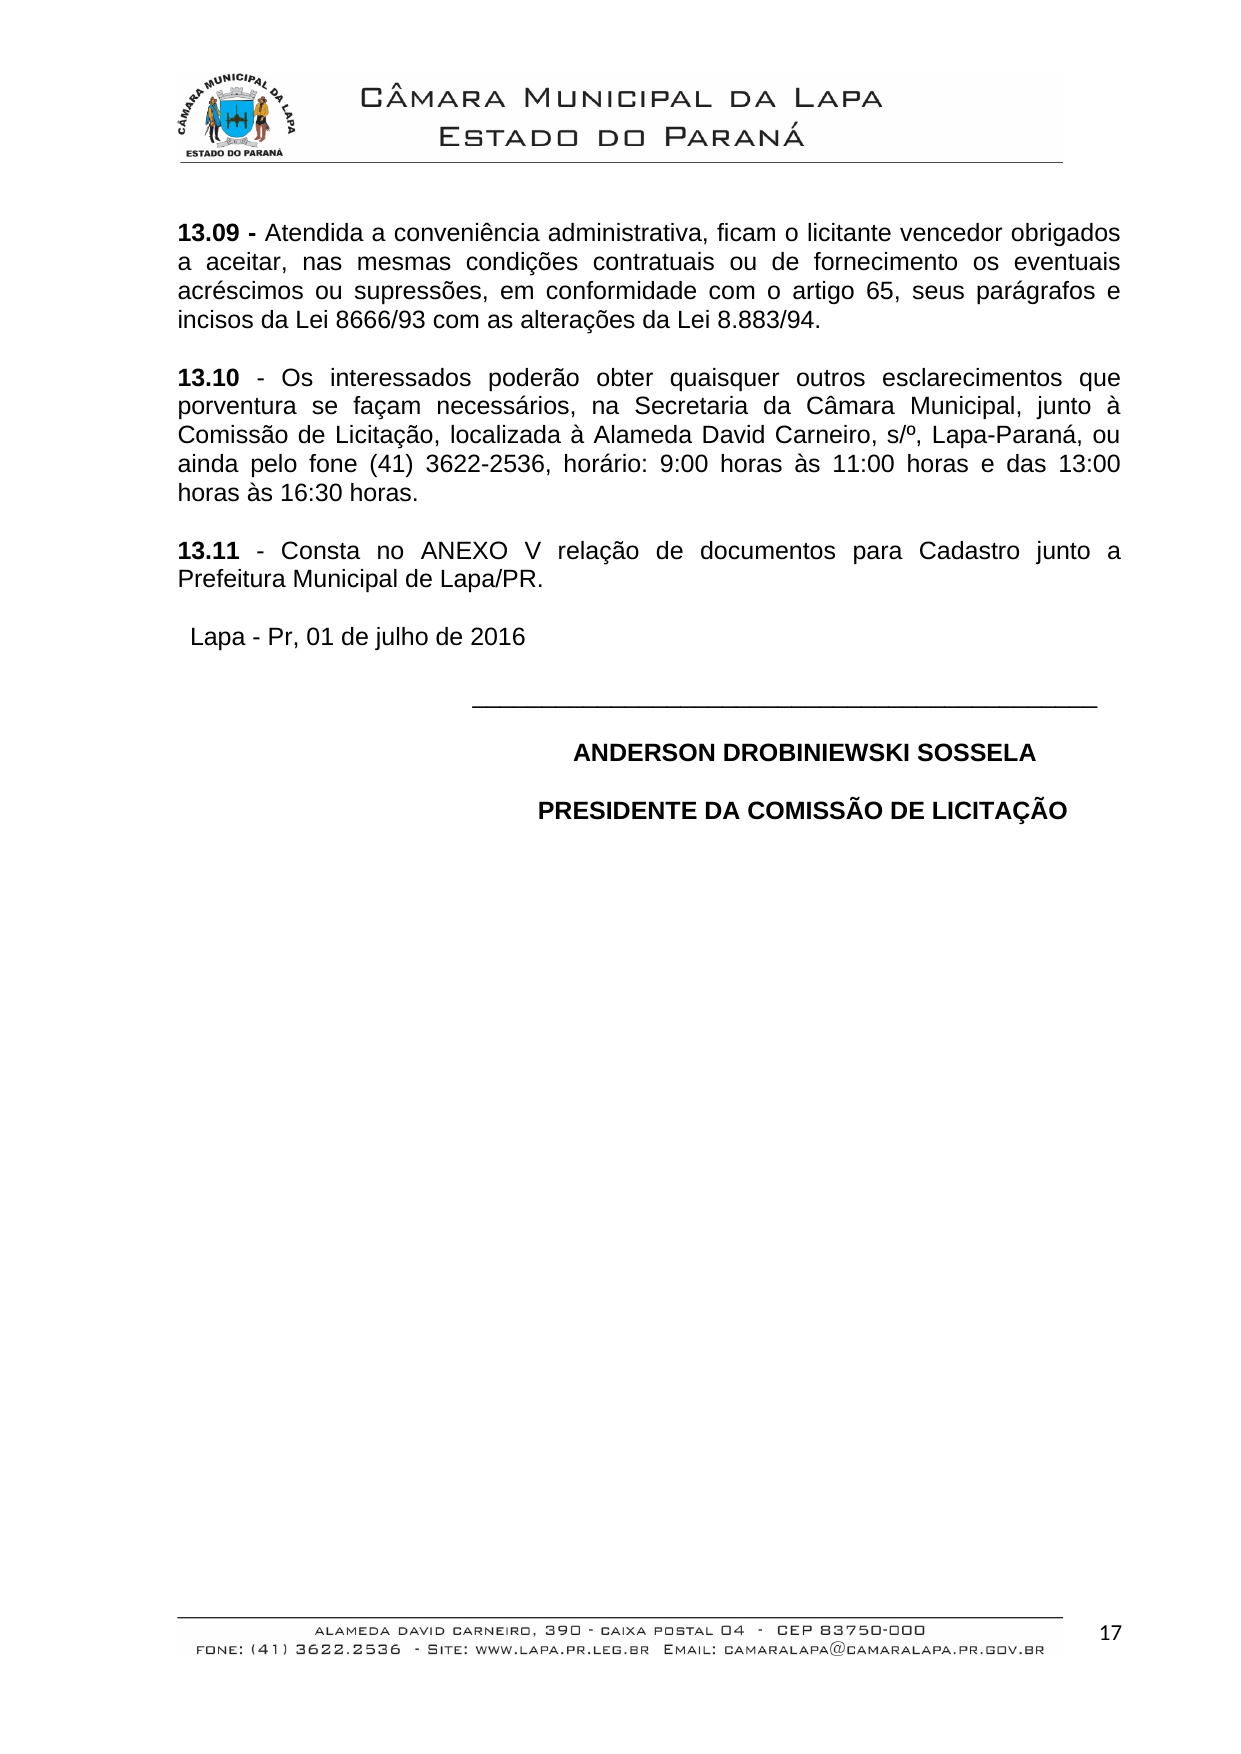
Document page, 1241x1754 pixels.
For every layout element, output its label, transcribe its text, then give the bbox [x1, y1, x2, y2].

text PRESIDENTE DA COMISSÃO DE LICITAÇÃO [252, 796, 1122, 825]
text _____________________________________________ [400, 680, 1122, 709]
text Lapa - Pr, 01 de julho de 2016 [177, 622, 1122, 651]
text 13.09 - Atendida a conveniência administrativa, ficam o licitante vencedor obrigados a aceitar, nas mesmas condições contratuais ou de fornecimento os eventuais acréscimos ou supressões, em conformidade com o artigo 65, seus parágrafos e incisos da Lei 8666/93 com as alterações da Lei 8.883/94. [177, 218, 1122, 333]
picture [177, 1617, 1064, 1656]
text 13.11 - Consta no ANEXO V relação de documentos para Cadastro junto a Prefeitura Municipal de Lapa/PR. [177, 536, 1122, 593]
picture [177, 73, 1064, 163]
text ANDERSON DROBINIEWSKI SOSSELA [252, 738, 1122, 767]
text 13.10 - Os interessados poderão obter quaisquer outros esclarecimentos que porventura se façam necessários, na Secretaria da Câmara Municipal, junto à Comissão de Licitação, localizada à Alameda David Carneiro, s/º, Lapa-Paraná, ou ainda pelo fone (41) 3622-2536, horário: 9:00 horas às 11:00 horas e das 13:00 horas às 16:30 horas. [177, 363, 1122, 506]
